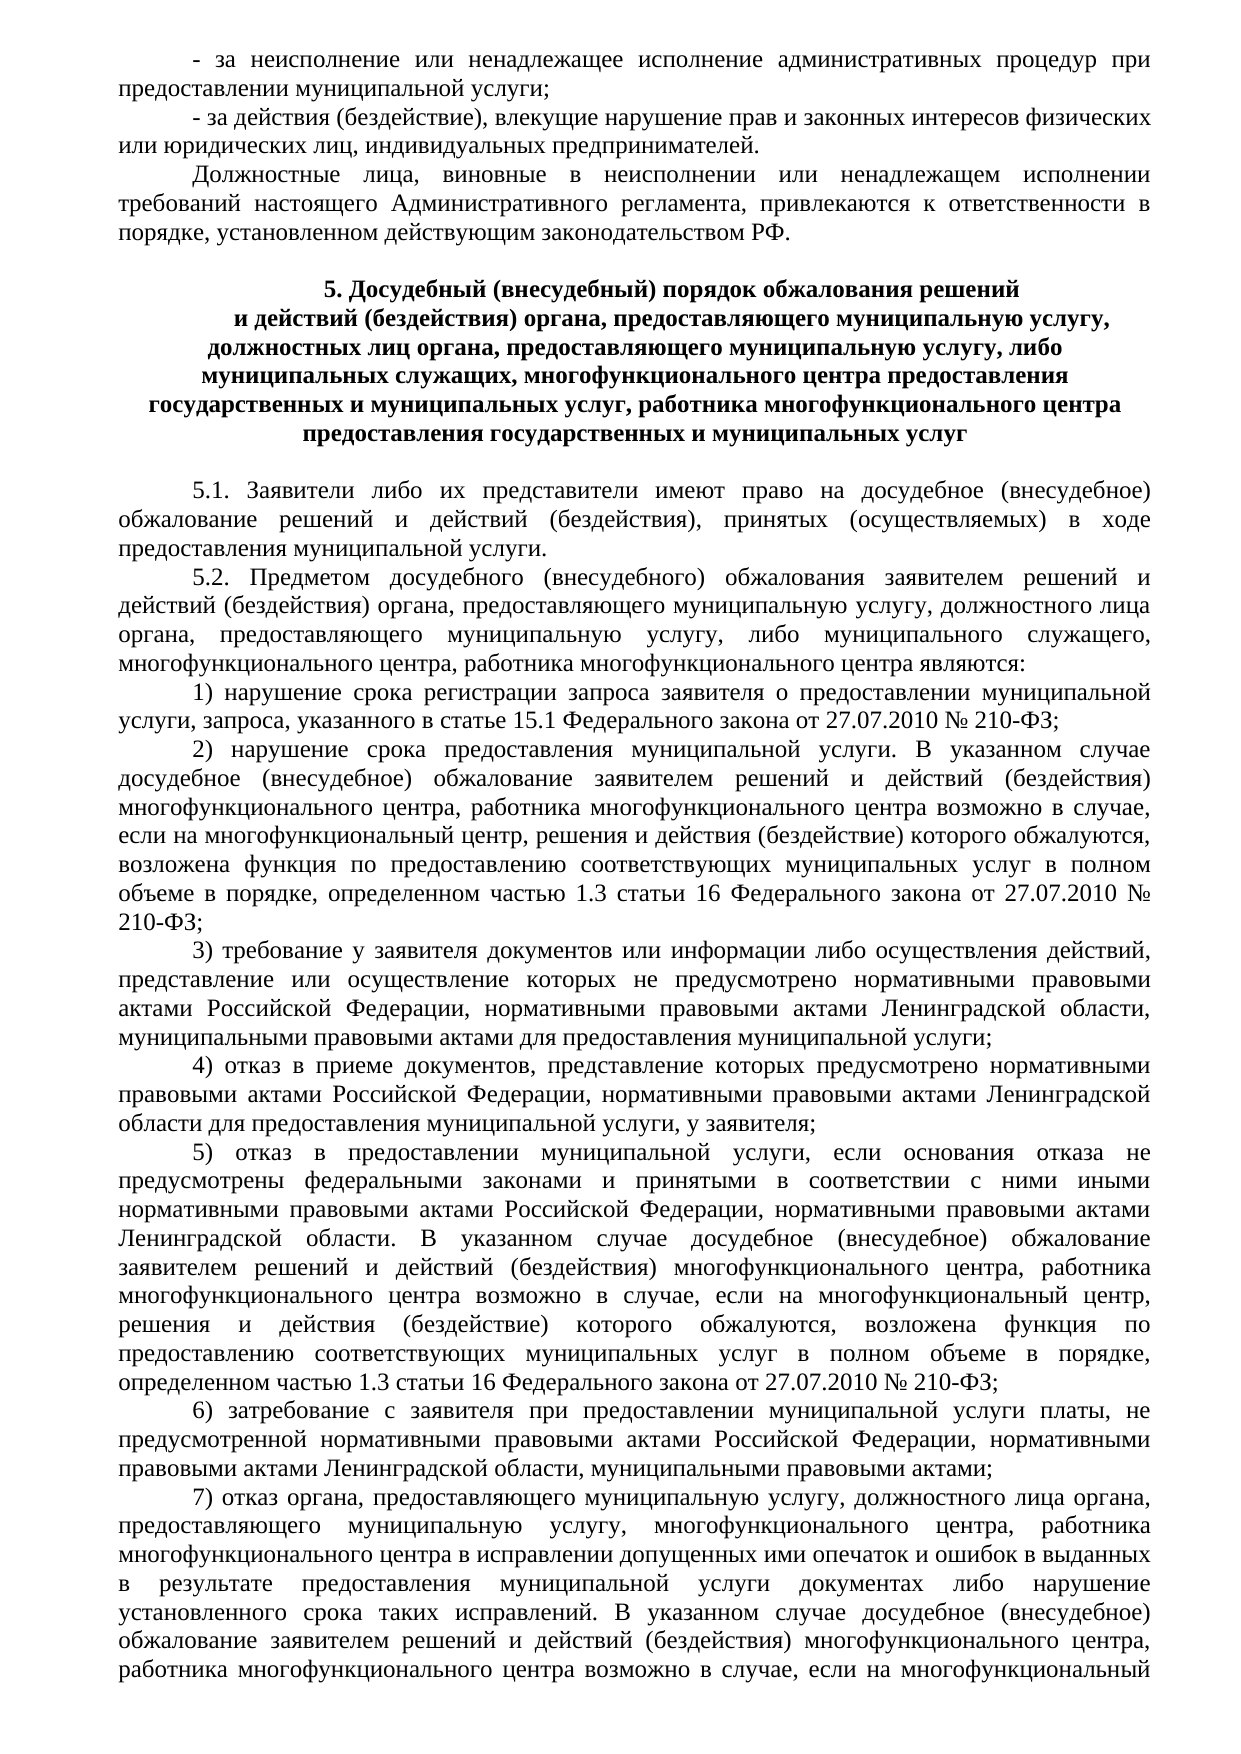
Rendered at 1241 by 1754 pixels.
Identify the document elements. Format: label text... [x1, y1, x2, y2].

text 3) требование у заявителя документов или информации либо осуществления действий, представление или осуществление которых не предусмотрено нормативными правовыми актами Российской Федерации, нормативными правовыми актами Ленинградской области, муниципальными правовыми актами для предоставления муниципальной услуги; [118, 936, 1152, 1051]
text 6) затребование с заявителя при предоставлении муниципальной услуги платы, не предусмотренной нормативными правовыми актами Российской Федерации, нормативными правовыми актами Ленинградской области, муниципальными правовыми актами; [118, 1396, 1152, 1482]
text и действий (бездействия) органа, предоставляющего муниципальную услугу, должностных лиц органа, предоставляющего муниципальную услугу, либо муниципальных служащих, многофункционального центра предоставления государственных и муниципальных услуг, работника многофункционального центра предоставления государственных и муниципальных услуг [118, 303, 1152, 447]
text 5) отказ в предоставлении муниципальной услуги, если основания отказа не предусмотрены федеральными законами и принятыми в соответствии с ними иными нормативными правовыми актами Российской Федерации, нормативными правовыми актами Ленинградской области. В указанном случае досудебное (внесудебное) обжалование заявителем решений и действий (бездействия) многофункционального центра, работника многофункционального центра возможно в случае, если на многофункциональный центр, решения и действия (бездействие) которого обжалуются, возложена функция по предоставлению соответствующих муниципальных услуг в полном объеме в порядке, определенном частью 1.3 статьи 16 Федерального закона от 27.07.2010 № 210-ФЗ; [118, 1137, 1152, 1396]
text 2) нарушение срока предоставления муниципальной услуги. В указанном случае досудебное (внесудебное) обжалование заявителем решений и действий (бездействия) многофункционального центра, работника многофункционального центра возможно в случае, если на многофункциональный центр, решения и действия (бездействие) которого обжалуются, возложена функция по предоставлению соответствующих муниципальных услуг в полном объеме в порядке, определенном частью 1.3 статьи 16 Федерального закона от 27.07.2010 № 210-ФЗ; [118, 734, 1152, 936]
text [118, 1482, 1152, 1683]
text 4) отказ в приеме документов, представление которых предусмотрено нормативными правовыми актами Российской Федерации, нормативными правовыми актами Ленинградской области для предоставления муниципальной услуги, у заявителя; [118, 1051, 1152, 1137]
text 5.1. Заявители либо их представители имеют право на досудебное (внесудебное) обжалование решений и действий (бездействия), принятых (осуществляемых) в ходе предоставления муниципальной услуги. [118, 476, 1152, 562]
text - за неисполнение или ненадлежащее исполнение административных процедур при предоставлении муниципальной услуги; [118, 44, 1152, 102]
text 5. Досудебный (внесудебный) порядок обжалования решений [118, 274, 1152, 303]
text 5.2. Предметом досудебного (внесудебного) обжалования заявителем решений и действий (бездействия) органа, предоставляющего муниципальную услугу, должностного лица органа, предоставляющего муниципальную услугу, либо муниципального служащего, многофункционального центра, работника многофункционального центра являются: [118, 562, 1152, 677]
text 1) нарушение срока регистрации запроса заявителя о предоставлении муниципальной услуги, запроса, указанного в статье 15.1 Федерального закона от 27.07.2010 № 210-ФЗ; [118, 677, 1152, 734]
text Должностные лица, виновные в неисполнении или ненадлежащем исполнении требований настоящего Административного регламента, привлекаются к ответственности в порядке, установленном действующим законодательством РФ. [118, 159, 1152, 246]
text - за действия (бездействие), влекущие нарушение прав и законных интересов физических или юридических лиц, индивидуальных предпринимателей. [118, 102, 1152, 159]
